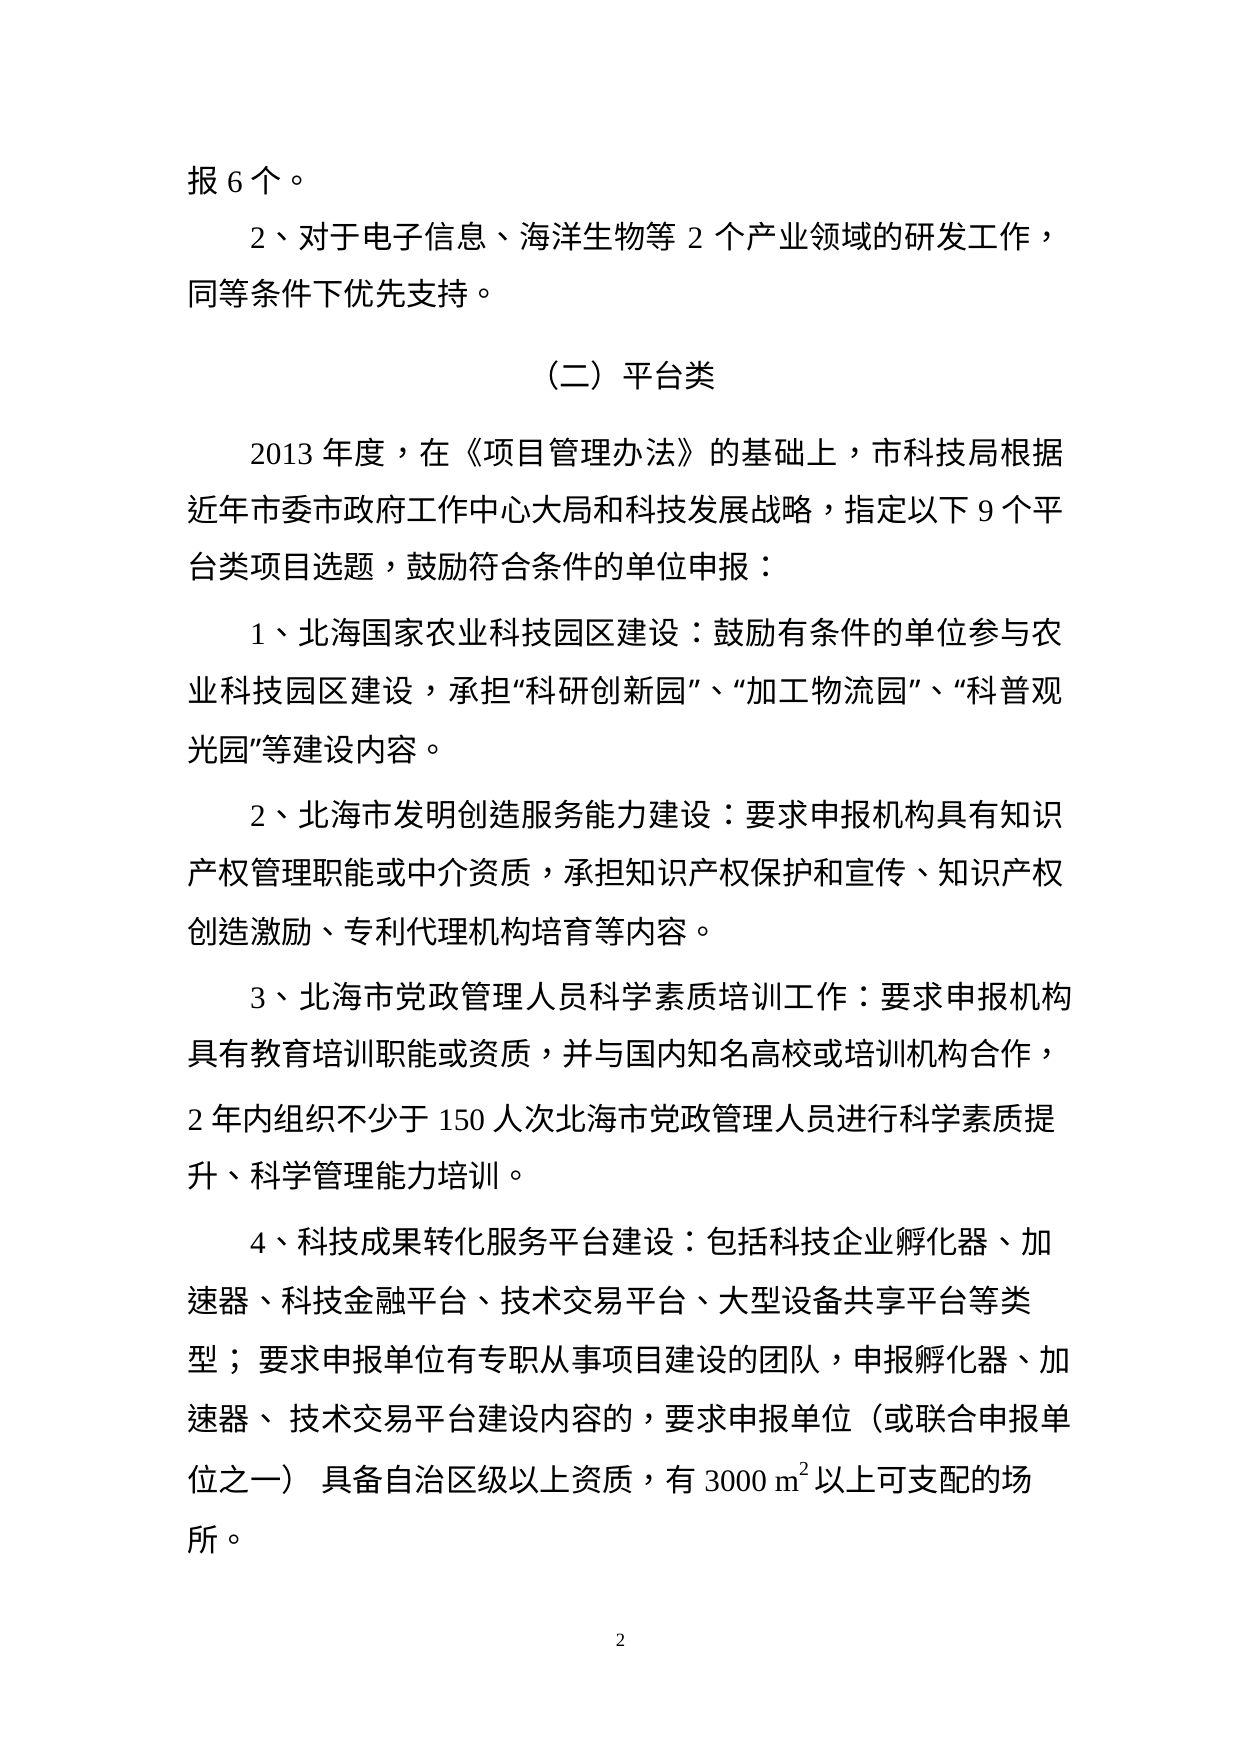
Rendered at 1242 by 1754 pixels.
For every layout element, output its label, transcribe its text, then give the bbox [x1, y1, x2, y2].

text （二）平台类 [522, 353, 722, 396]
text 2 年内组织不少于 150 人次北海市党政管理人员进行科学素质提 升、科学管理能力培训。 [187, 1097, 1063, 1197]
text 4、科技成果转化服务平台建设：包括科技企业孵化器、加 速器、科技金融平台、技术交易平台、大型设备共享平台等类型； 要求申报单位有专职从事项目建设的团队，申报孵化器、加速器、 技术交易平台建设内容的，要求申报单位（或联合申报单位之一） 具备自治区级以上资质，有 以上可支配的场所。 [187, 1220, 1079, 1560]
text 2、对于电子信息、海洋生物等 2 个产业领域的研发工作， 同等条件下优先支持。 [187, 215, 1063, 314]
text 1、北海国家农业科技园区建设：鼓励有条件的单位参与农 业科技园区建设，承担“科研创新园”、“加工物流园”、“科普观 光园”等建设内容。 [187, 611, 1064, 770]
text 2013 年度，在《项目管理办法》的基础上，市科技局根据 近年市委市政府工作中心大局和科技发展战略，指定以下 9 个平 台类项目选题，鼓励符合条件的单位申报： [187, 431, 1064, 588]
text 3、北海市党政管理人员科学素质培训工作：要求申报机构 具有教育培训职能或资质，并与国内知名高校或培训机构合作， [187, 975, 1073, 1075]
text 报 6 个。 [187, 154, 1083, 198]
text 2、北海市发明创造服务能力建设：要求申报机构具有知识 产权管理职能或中介资质，承担知识产权保护和宣传、知识产权 创造激励、专利代理机构培育等内容。 [187, 793, 1064, 952]
